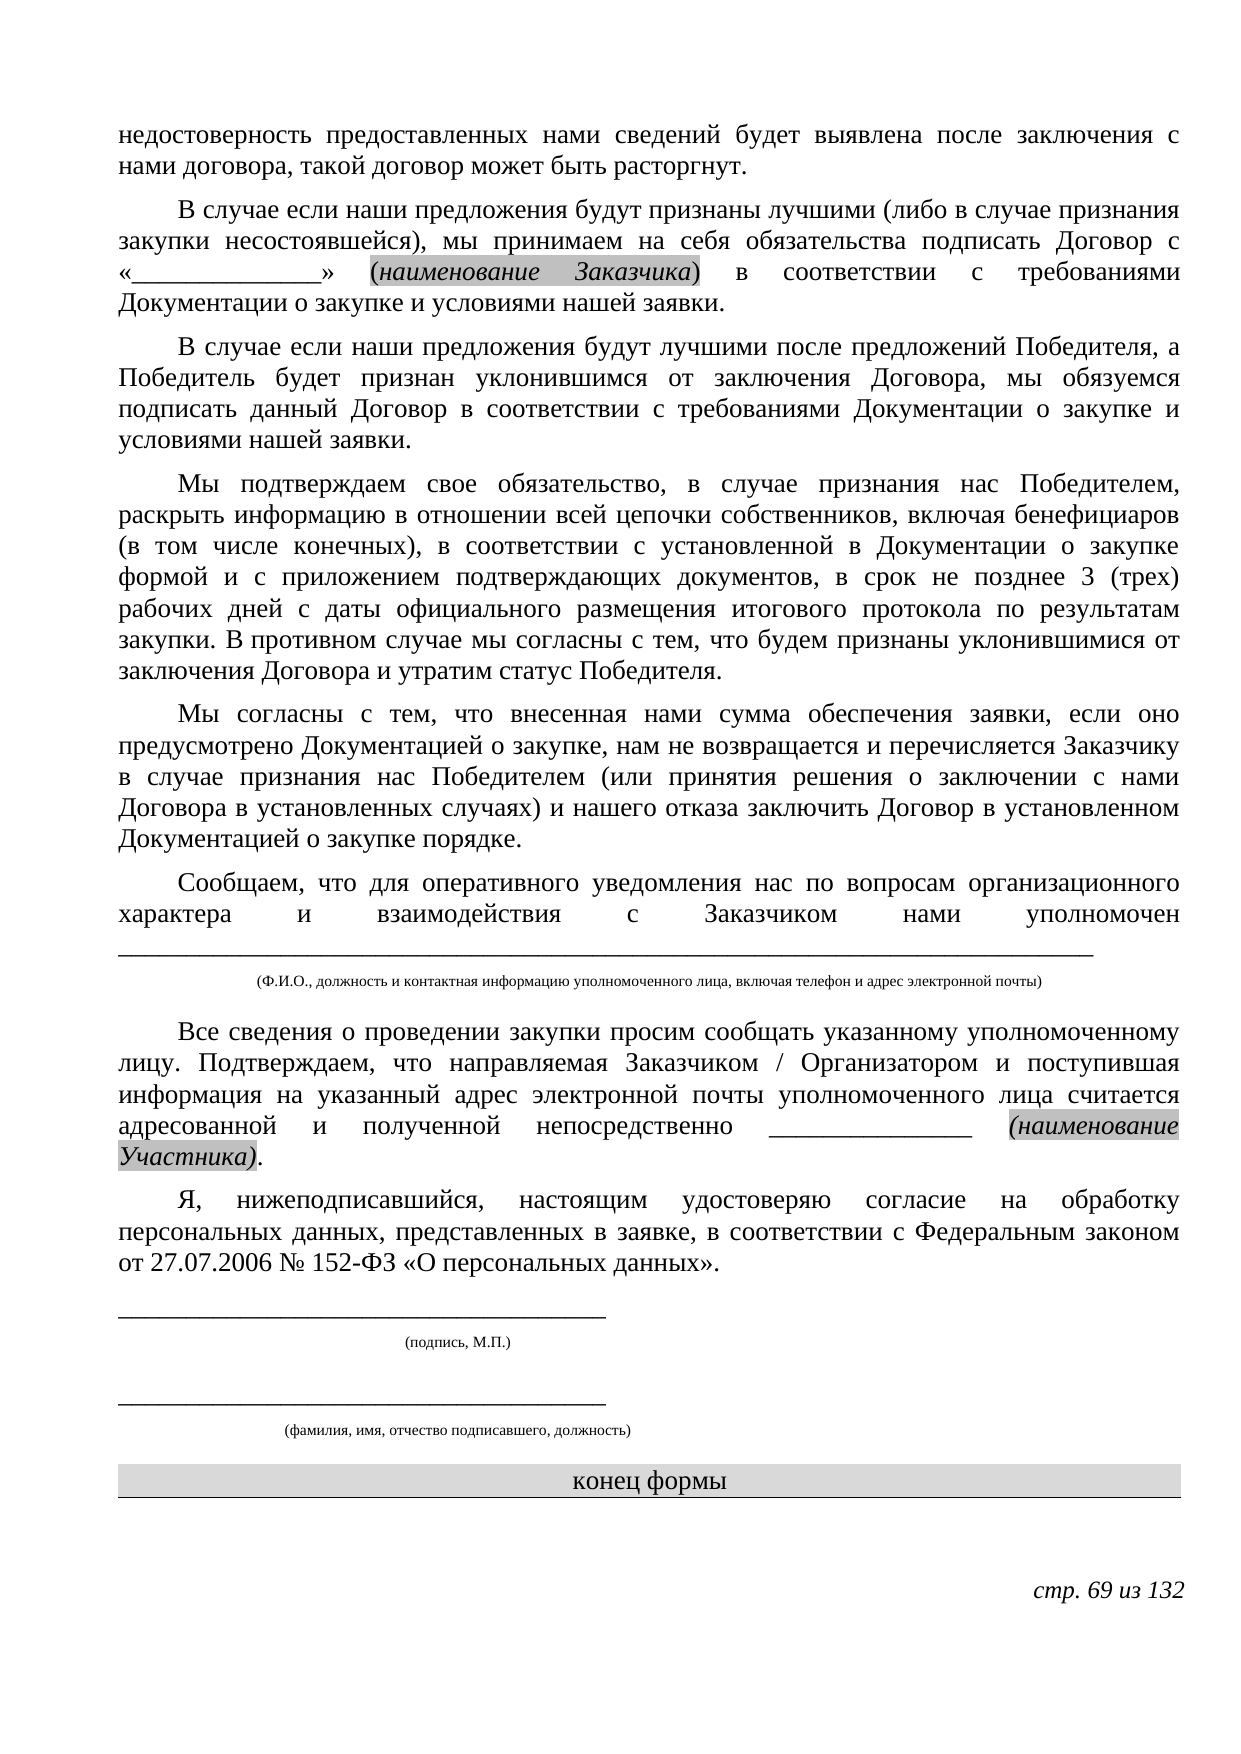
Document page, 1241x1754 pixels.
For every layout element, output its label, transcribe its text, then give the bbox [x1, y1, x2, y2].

text ____________________________________ [118, 1289, 1181, 1321]
text В случае если наши предложения будут лучшими после предложений Победителя, а Победитель будет признан уклонившимся от заключения Договора, мы обязуемся подписать данный Договор в соответствии с требованиями Документации о закупке и условиями нашей заявки. [118, 330, 1181, 454]
text (Ф.И.О., должность и контактная информацию уполномоченного лица, включая телефон и адрес электронной почты) [118, 972, 1181, 1003]
text Сообщаем, что для оперативного уведомления нас по вопросам организационного характера и взаимодействия с Заказчиком нами уполномочен ________________________________________________________________________ [118, 866, 1181, 959]
text ____________________________________ [118, 1377, 1181, 1408]
text Мы подтверждаем свое обязательство, в случае признания нас Победителем, раскрыть информацию в отношении всей цепочки собственников, включая бенефициаров (в том числе конечных), в соответствии с установленной в Документации о закупке формой и с приложением подтверждающих документов, в срок не позднее 3 (трех) рабочих дней с даты официального размещения итогового протокола по результатам закупки. В противном случае мы согласны с тем, что будем признаны уклонившимися от заключения Договора и утратим статус Победителя. [118, 467, 1181, 685]
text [118, 118, 1181, 180]
text конец формы [118, 1464, 1181, 1497]
text Я, нижеподписавшийся, настоящим удостоверяю согласие на обработку персональных данных, представленных в заявке, в соответствии с Федеральным законом от 27.07.2006 № 152-ФЗ «О персональных данных». [118, 1184, 1181, 1277]
text (фамилия, имя, отчество подписавшего, должность) [118, 1421, 797, 1452]
text В случае если наши предложения будут признаны лучшими (либо в случае признания закупки несостоявшейся), мы принимаем на себя обязательства подписать Договор с «______________» (наименование Заказчика) в соответствии с требованиями Документации о закупке и условиями нашей заявки. [118, 193, 1181, 317]
text (подпись, М.П.) [118, 1333, 797, 1364]
text Мы согласны с тем, что внесенная нами сумма обеспечения заявки, если оно предусмотрено Документацией о закупке, нам не возвращается и перечисляется Заказчику в случае признания нас Победителем (или принятия решения о заключении с нами Договора в установленных случаях) и нашего отказа заключить Договор в установленном Документацией о закупке порядке. [118, 698, 1181, 853]
text Все сведения о проведении закупки просим сообщать указанному уполномоченному лицу. Подтверждаем, что направляемая Заказчиком / Организатором и поступившая информация на указанный адрес электронной почты уполномоченного лица считается адресованной и полученной непосредственно _______________ (наименование Участника). [118, 1015, 1181, 1171]
